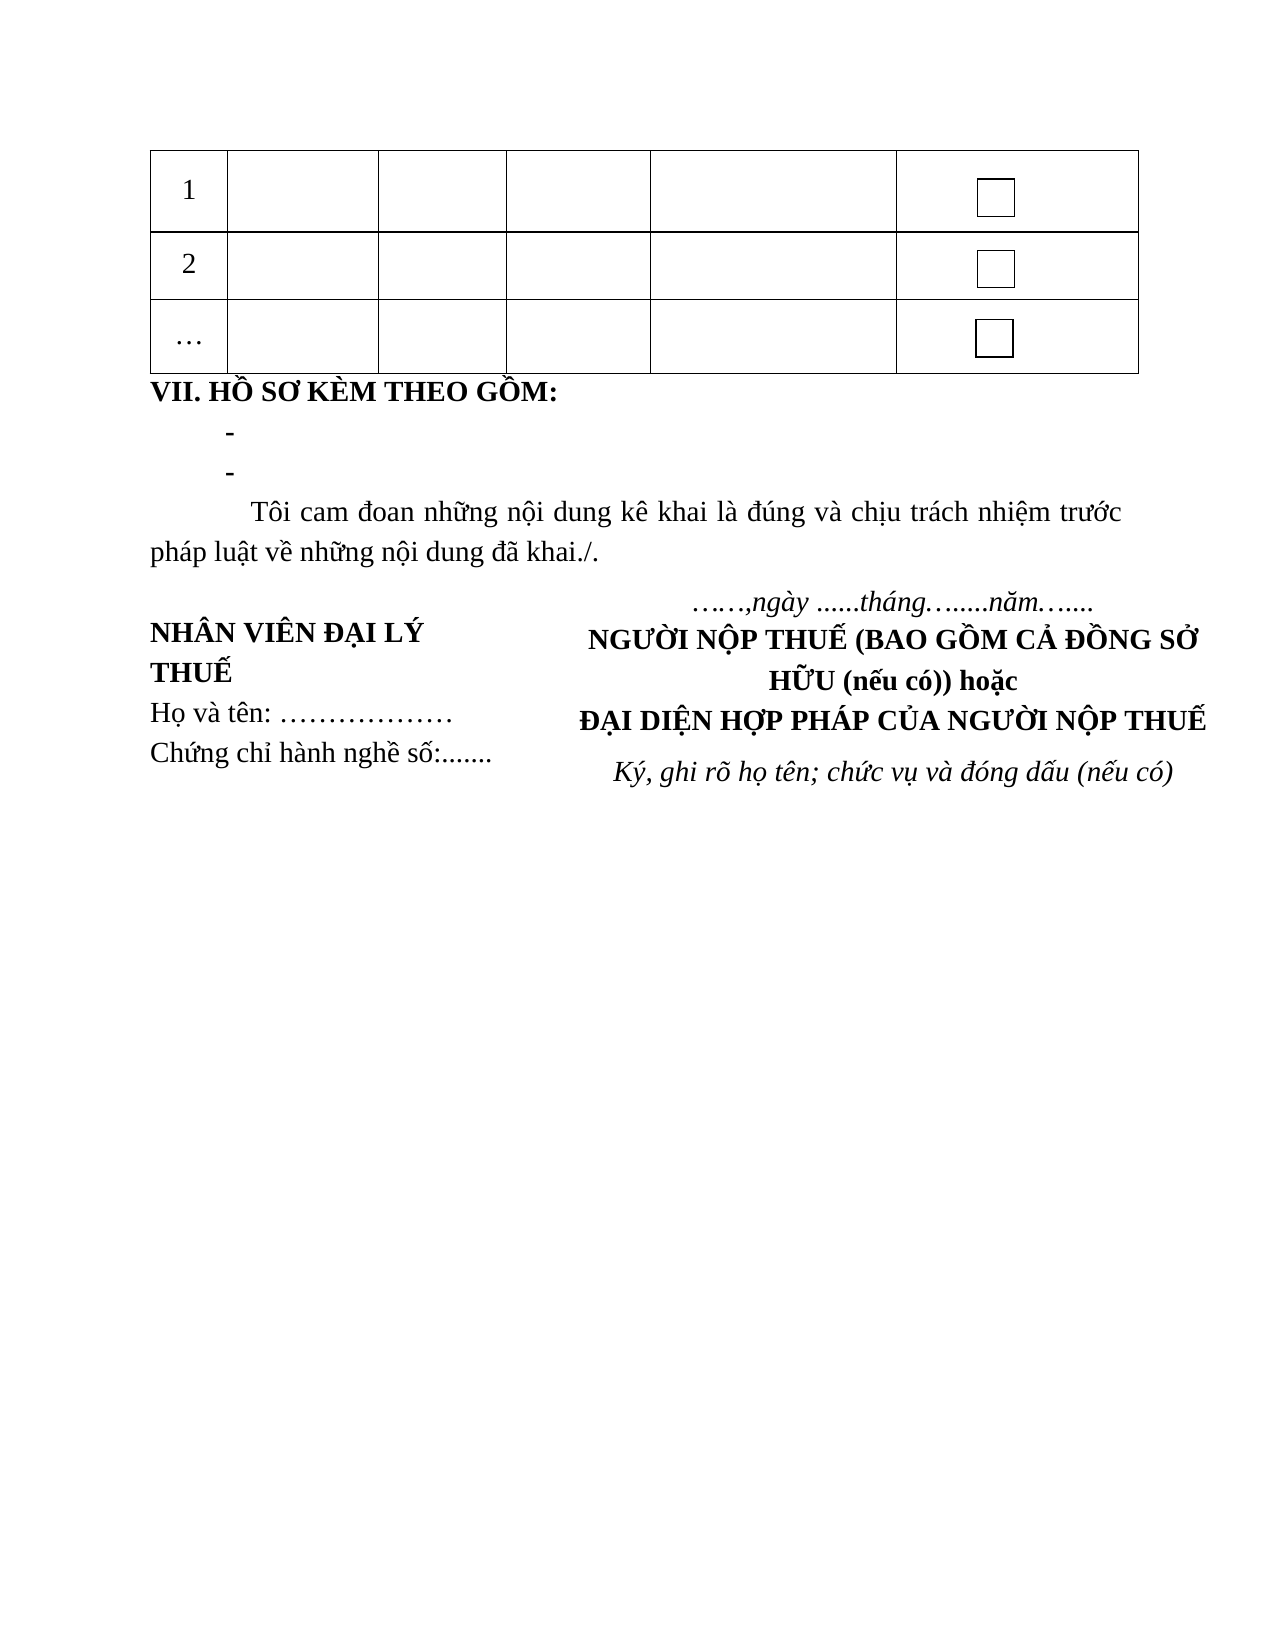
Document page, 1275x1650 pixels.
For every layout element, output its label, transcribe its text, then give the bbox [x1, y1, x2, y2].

table_cell [379, 300, 506, 373]
table_cell [651, 300, 896, 373]
table_cell [897, 151, 1138, 231]
table_cell … [151, 300, 227, 373]
table_cell [228, 300, 378, 373]
table_header [515, 575, 1236, 806]
table_cell [651, 151, 896, 231]
table_cell [228, 151, 378, 231]
text - [150, 414, 1129, 447]
table_cell [897, 300, 1138, 373]
table_header NHÂN VIÊN ĐẠI LÝ THUẾ Họ và tên: ……………… Chứng chỉ hành nghề số:....... [139, 575, 514, 806]
table_cell [379, 151, 506, 231]
table_cell [379, 233, 506, 299]
table_cell [897, 233, 1138, 299]
text VII. HỒ SƠ KÈM THEO GỒM: [150, 374, 1129, 407]
text Tôi cam đoan những nội dung kê khai là đúng và chịu trách nhiệm trước pháp luật về những nội dung đã khai./. [150, 494, 1123, 568]
table_cell [228, 233, 378, 299]
text - [150, 454, 1129, 488]
table_cell 1 [151, 151, 227, 231]
table_cell [507, 300, 650, 373]
table_cell [507, 233, 650, 299]
table_cell [507, 151, 650, 231]
table_cell [651, 233, 896, 299]
table_cell 2 [151, 233, 227, 299]
